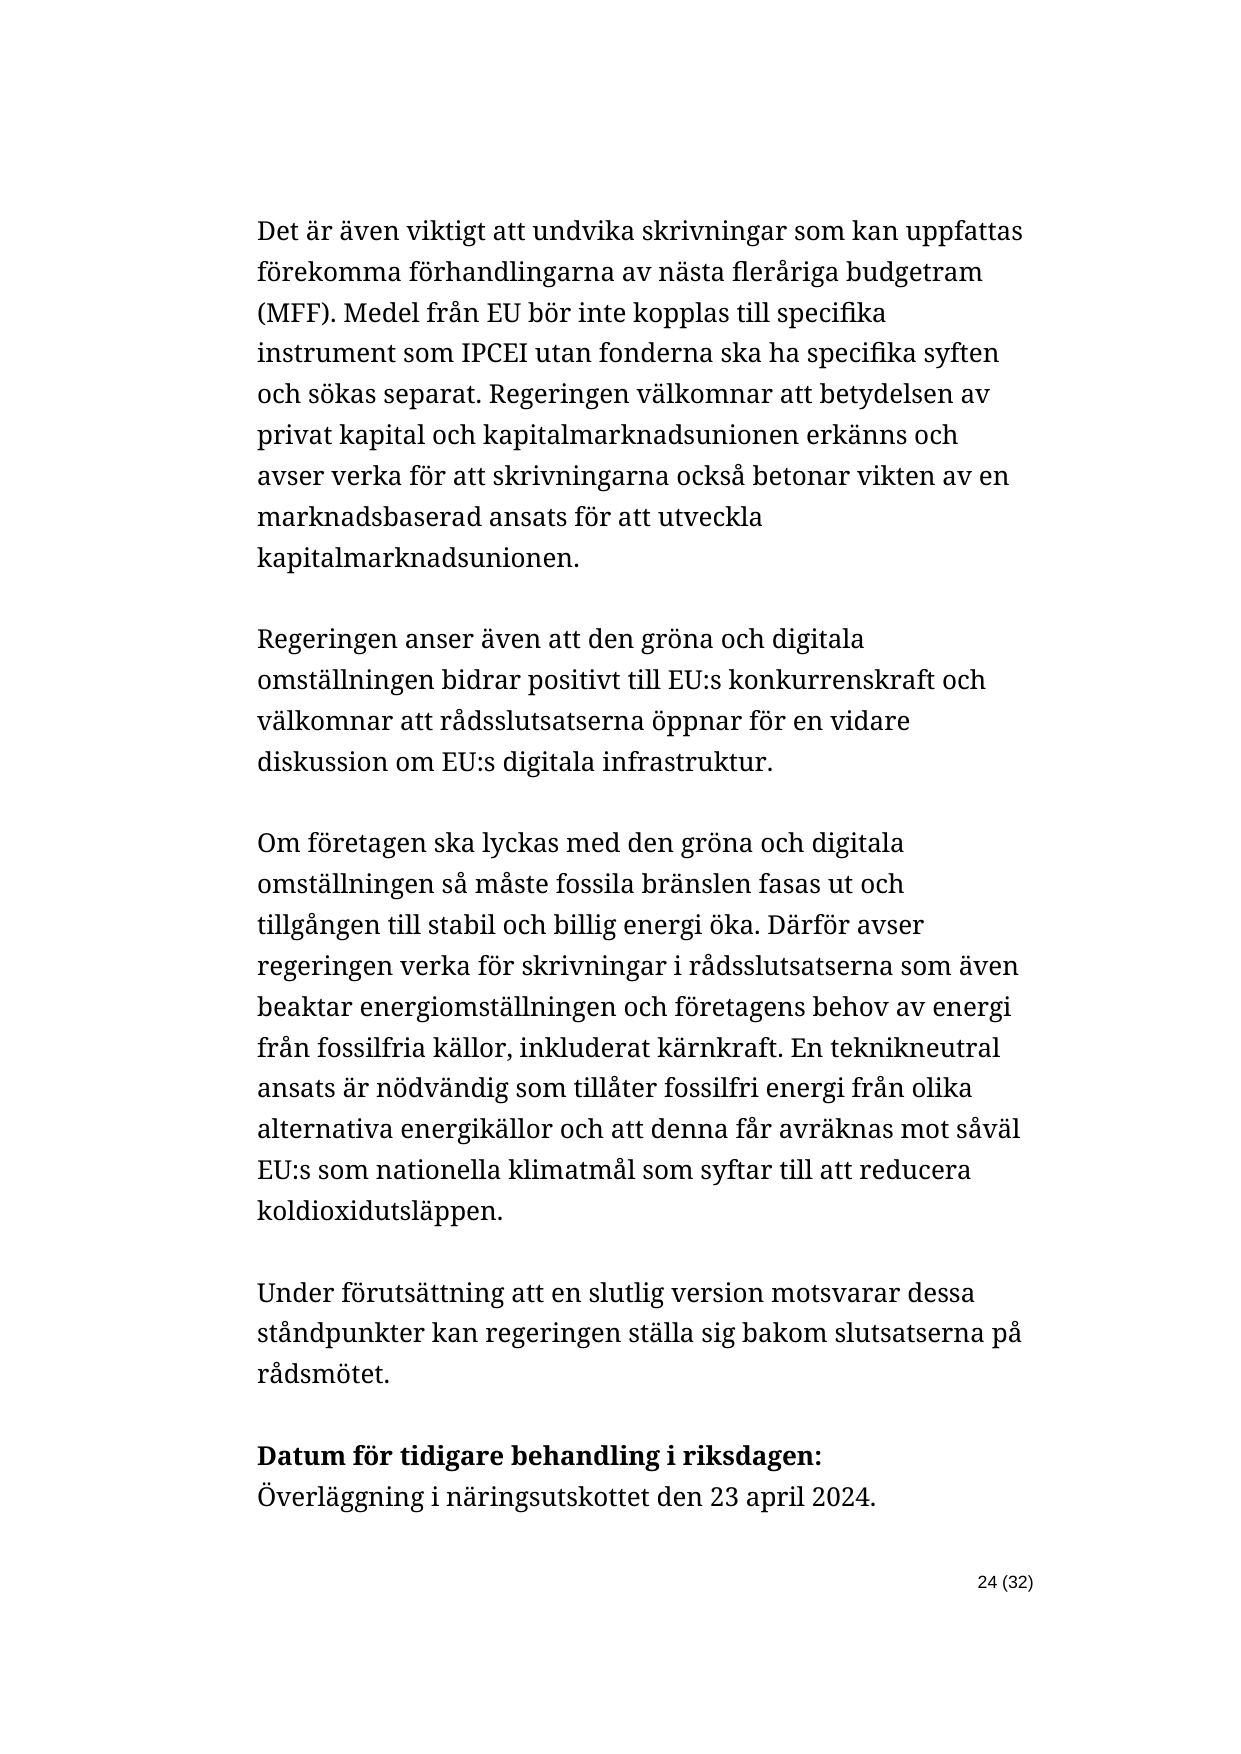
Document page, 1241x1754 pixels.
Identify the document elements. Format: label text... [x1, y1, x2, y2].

text Det är även viktigt att undvika skrivningar som kan uppfattas förekomma förhandlingarna av nästa fleråriga budgetram (MFF). Medel från EU bör inte kopplas till specifika instrument som IPCEI utan fonderna ska ha specifika syften och sökas separat. Regeringen välkomnar att betydelsen av privat kapital och kapitalmarknadsunionen erkänns och avser verka för att skrivningarna också betonar vikten av en marknadsbaserad ansats för att utveckla kapitalmarknadsunionen. [257, 213, 1033, 575]
text Om företagen ska lyckas med den gröna och digitala omställningen så måste fossila bränslen fasas ut och tillgången till stabil och billig energi öka. Därför avser regeringen verka för skrivningar i rådsslutsatserna som även beaktar energiomställningen och företagens behov av energi från fossilfria källor, inkluderat kärnkraft. En teknikneutral ansats är nödvändig som tillåter fossilfri energi från olika alternativa energikällor och att denna får avräknas mot såväl EU:s som nationella klimatmål som syftar till att reducera koldioxidutsläppen. [257, 825, 1033, 1228]
text Regeringen anser även att den gröna och digitala omställningen bidrar positivt till EU:s konkurrenskraft och välkomnar att rådsslutsatserna öppnar för en vidare diskussion om EU:s digitala infrastruktur. [257, 621, 1033, 779]
text Datum för tidigare behandling i riksdagen: Överläggning i näringsutskottet den 23 april 2024. [257, 1438, 1033, 1514]
text Under förutsättning att en slutlig version motsvarar dessa ståndpunkter kan regeringen ställa sig bakom slutsatserna på rådsmötet. [257, 1274, 1033, 1391]
